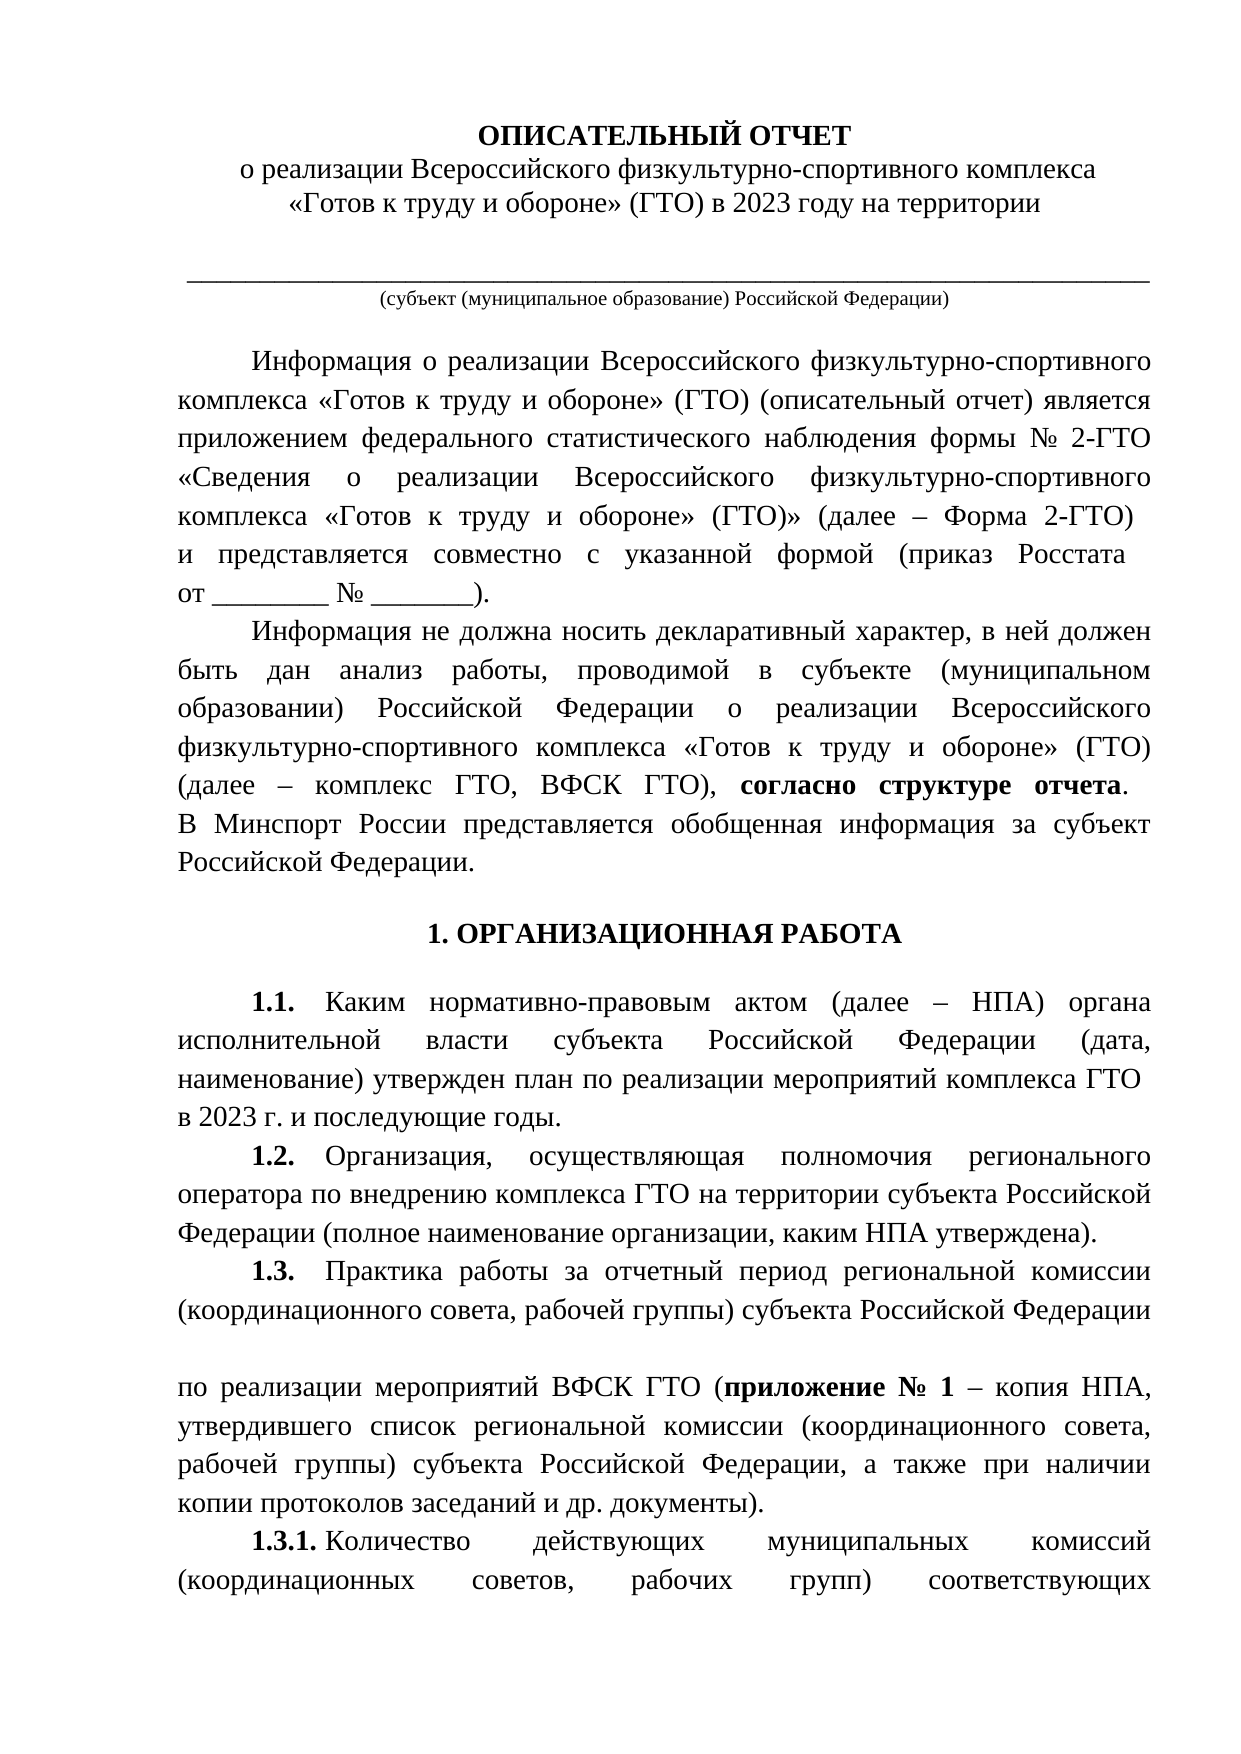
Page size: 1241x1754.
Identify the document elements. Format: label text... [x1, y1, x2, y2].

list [177, 1523, 1152, 1595]
subtitle ОПИСАТЕЛЬНЫЙ ОТЧЕТ [177, 118, 1152, 152]
text о реализации Всероссийского физкультурно-спортивного комплекса [177, 152, 1152, 185]
text «Готов к труду и обороне» (ГТО) в 2023 году на территории [177, 185, 1152, 219]
list Каким нормативно-правовым актом (далее – НПА) органа исполнительной власти субъекта Российской Федерации (дата, наименование) утвержден план по реализации мероприятий комплекса ГТО в 2023 г. и последующие годы. [177, 984, 1152, 1133]
list Организация, осуществляющая полномочия регионального оператора по внедрению комплекса ГТО на территории субъекта Российской Федерации (полное наименование организации, каким НПА утверждена). [177, 1138, 1152, 1248]
text Информация о реализации Всероссийского физкультурно-спортивного комплекса «Готов к труду и обороне» (ГТО) (описательный отчет) является приложением федерального статистического наблюдения формы № 2-ГТО «Сведения о реализации Всероссийского физкультурно-спортивного комплекса «Готов к труду и обороне» (ГТО)» (далее – Форма 2-ГТО) и представляется совместно с указанной формой (приказ Росстата от ________ № _______). [177, 343, 1152, 608]
text Информация не должна носить декларативный характер, в ней должен быть дан анализ работы, проводимой в субъекте (муниципальном образовании) Российской Федерации о реализации Всероссийского физкультурно-спортивного комплекса «Готов к труду и обороне» (ГТО) (далее – комплекс ГТО, ВФСК ГТО), согласно структуре отчета. В Минспорт России представляется обобщенная информация за субъект Российской Федерации. [177, 613, 1152, 878]
list Практика работы за отчетный период региональной комиссии (координационного совета, рабочей группы) субъекта Российской Федерации по реализации мероприятий ВФСК ГТО (приложение № 1 – копия НПА, утвердившего список региональной комиссии (координационного совета, рабочей группы) субъекта Российской Федерации, а также при наличии копии протоколов заседаний и др. документы). [177, 1253, 1152, 1518]
text (субъект (муниципальное образование) Российской Федерации) [177, 286, 1152, 310]
text __________________________________________________________________ [177, 252, 1152, 286]
text 1. ОРГАНИЗАЦИОННАЯ РАБОТА [177, 917, 1152, 950]
